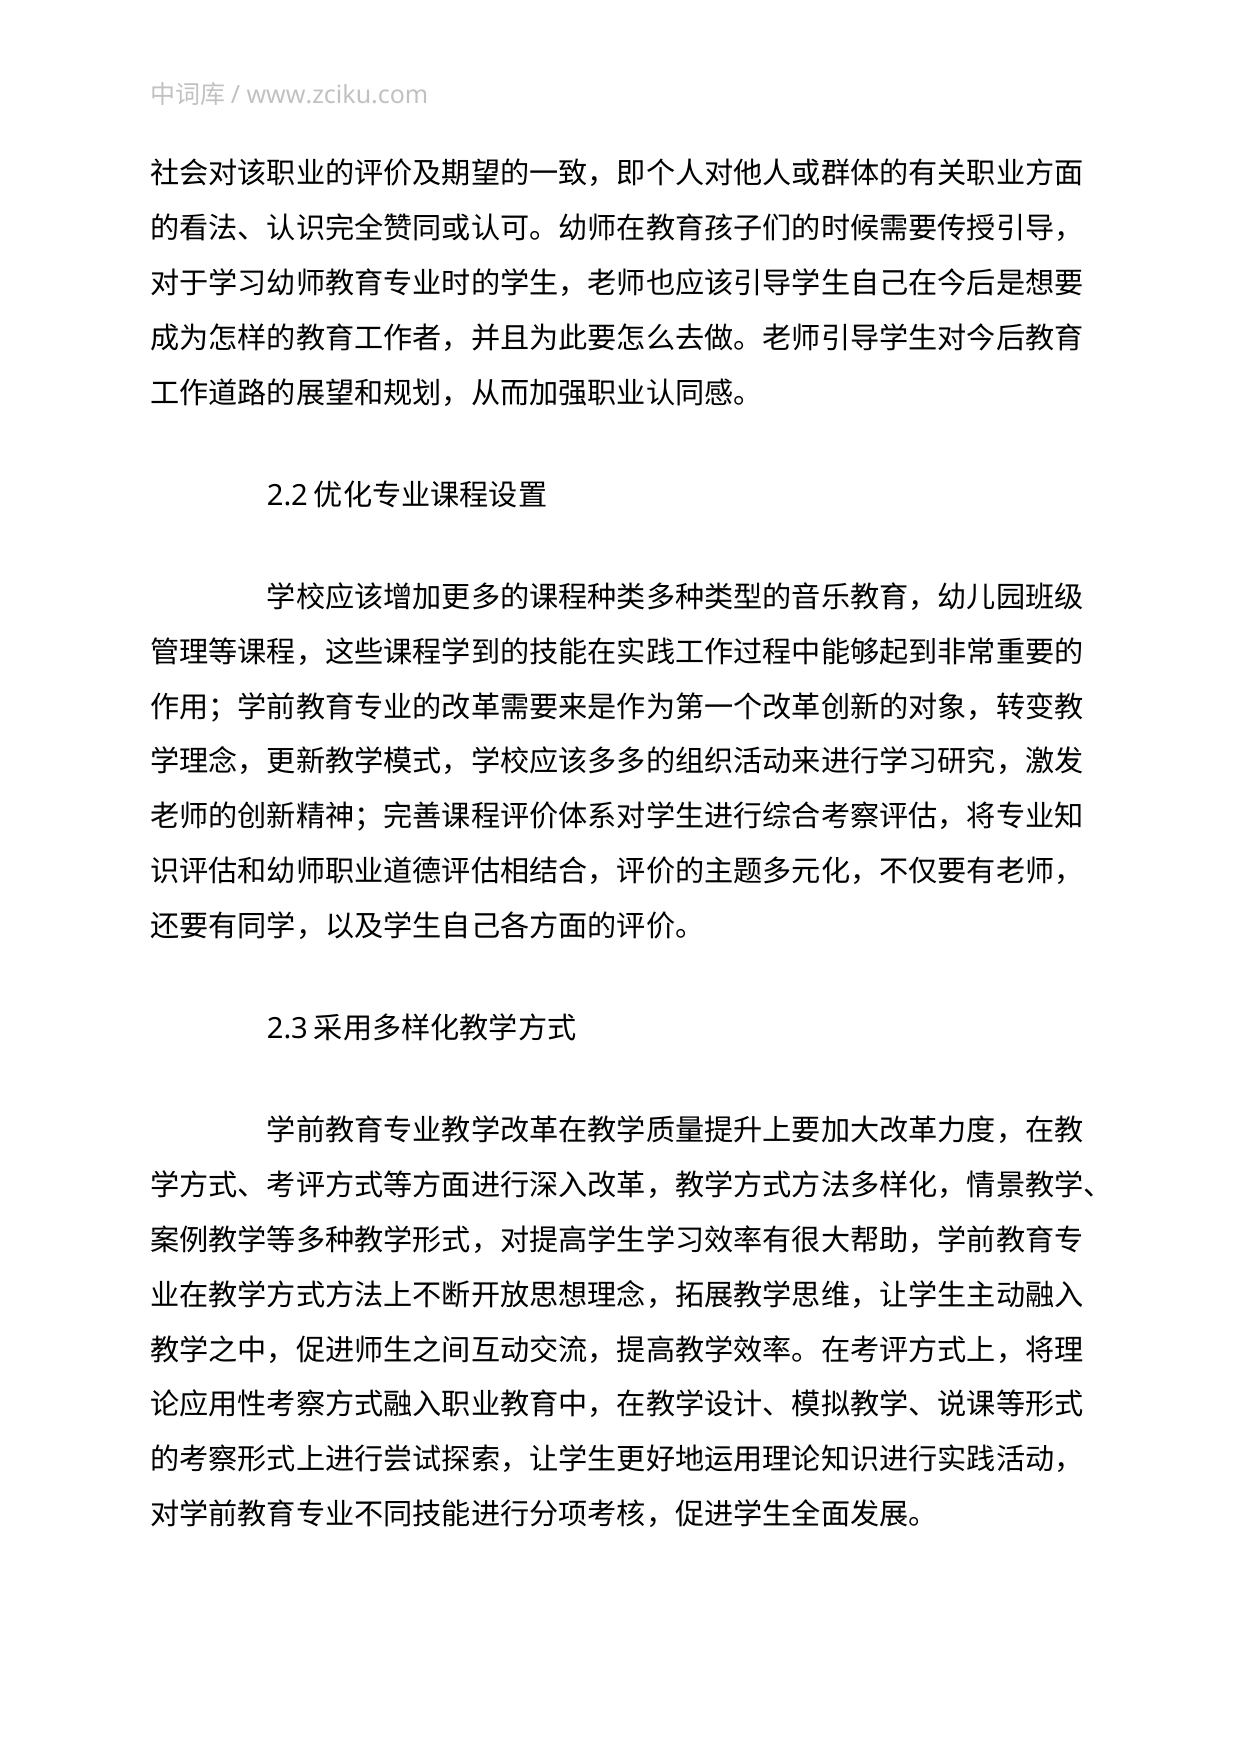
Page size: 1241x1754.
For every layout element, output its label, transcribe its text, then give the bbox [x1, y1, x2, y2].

text 学校应该增加更多的课程种类多种类型的音乐教育，幼儿园班级管理等课程，这些课程学到的技能在实践工作过程中能够起到非常重要的作用；学前教育专业的改革需要来是作为第一个改革创新的对象，转变教学理念，更新教学模式，学校应该多多的组织活动来进行学习研究，激发老师的创新精神；完善课程评价体系对学生进行综合考察评估，将专业知识评估和幼师职业道德评估相结合，评价的主题多元化，不仅要有老师，还要有同学，以及学生自己各方面的评价。 [150, 573, 1090, 945]
text 2.2优化专业课程设置 [150, 471, 1090, 514]
text 学前教育专业教学改革在教学质量提升上要加大改革力度，在教学方式、考评方式等方面进行深入改革，教学方式方法多样化，情景教学、案例教学等多种教学形式，对提高学生学习效率有很大帮助，学前教育专业在教学方式方法上不断开放思想理念，拓展教学思维，让学生主动融入教学之中，促进师生之间互动交流，提高教学效率。在考评方式上，将理论应用性考察方式融入职业教育中，在教学设计、模拟教学、说课等形式的考察形式上进行尝试探索，让学生更好地运用理论知识进行实践活动，对学前教育专业不同技能进行分项考核，促进学生全面发展。 [150, 1106, 1090, 1533]
text 2.3采用多样化教学方式 [150, 1004, 1090, 1047]
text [150, 150, 1090, 412]
